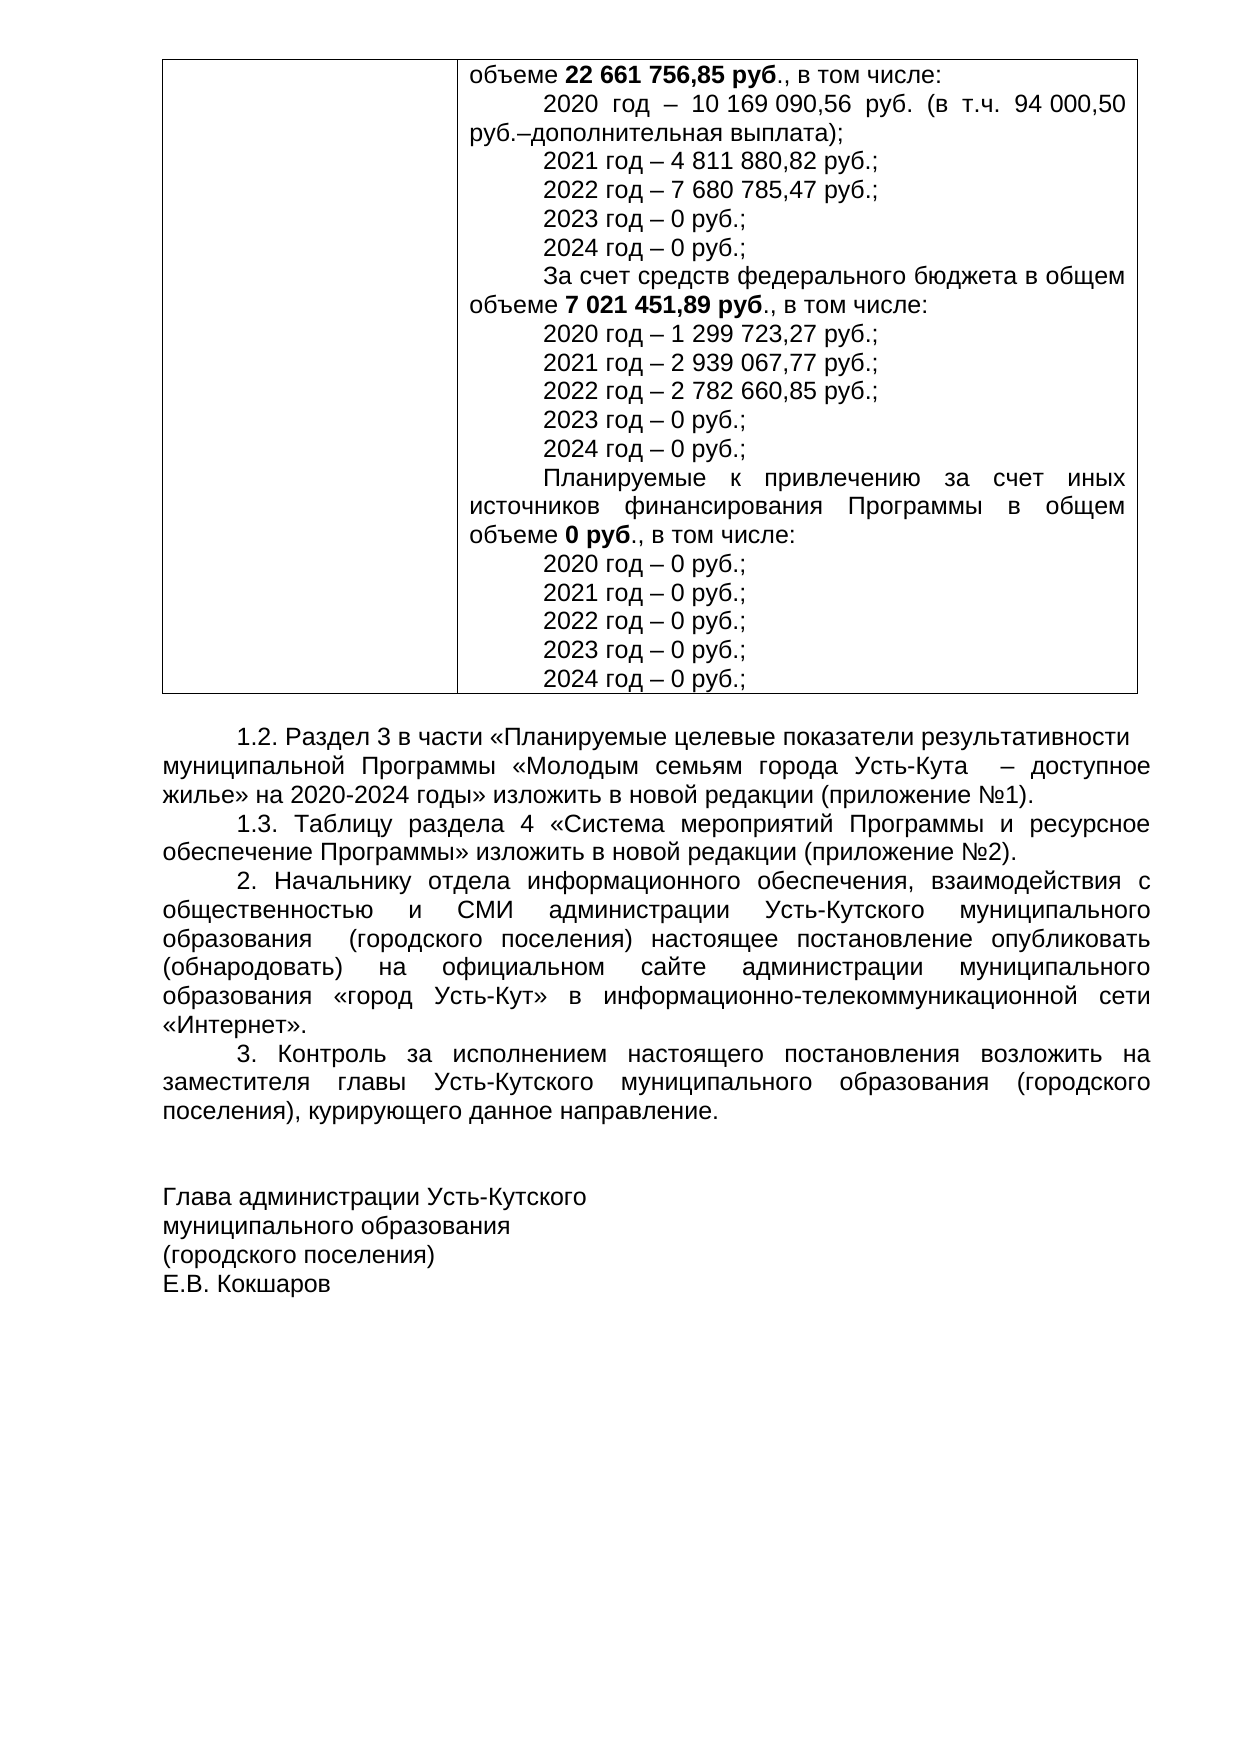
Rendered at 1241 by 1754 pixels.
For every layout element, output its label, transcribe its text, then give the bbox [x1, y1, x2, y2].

text Е.В. Кокшаров [162, 1269, 1152, 1297]
text 2. Начальнику отдела информационного обеспечения, взаимодействия с общественностью и СМИ администрации Усть-Кутского муниципального образования (городского поселения) настоящее постановление опубликовать (обнародовать) на официальном сайте администрации муниципального образования «город Усть-Кут» в информационно-телекоммуникационной сети «Интернет». [162, 866, 1152, 1039]
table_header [163, 60, 457, 693]
text муниципальной Программы «Молодым семьям города Усть-Кута – доступное жилье» на 2020-2024 годы» изложить в новой редакции (приложение №1). [162, 751, 1152, 809]
text 1.2. Раздел 3 в части «Планируемые целевые показатели результативности [162, 722, 1152, 751]
text Глава администрации Усть-Кутского [162, 1182, 1152, 1211]
text муниципального образования [162, 1211, 1152, 1240]
text 1.3. Таблицу раздела 4 «Система мероприятий Программы и ресурсное обеспечение Программы» изложить в новой редакции (приложение №2). [162, 809, 1152, 866]
text 3. Контроль за исполнением настоящего постановления возложить на заместителя главы Усть-Кутского муниципального образования (городского поселения), курирующего данное направление. [162, 1039, 1152, 1125]
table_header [458, 60, 1137, 693]
text (городского поселения) [162, 1240, 1152, 1269]
